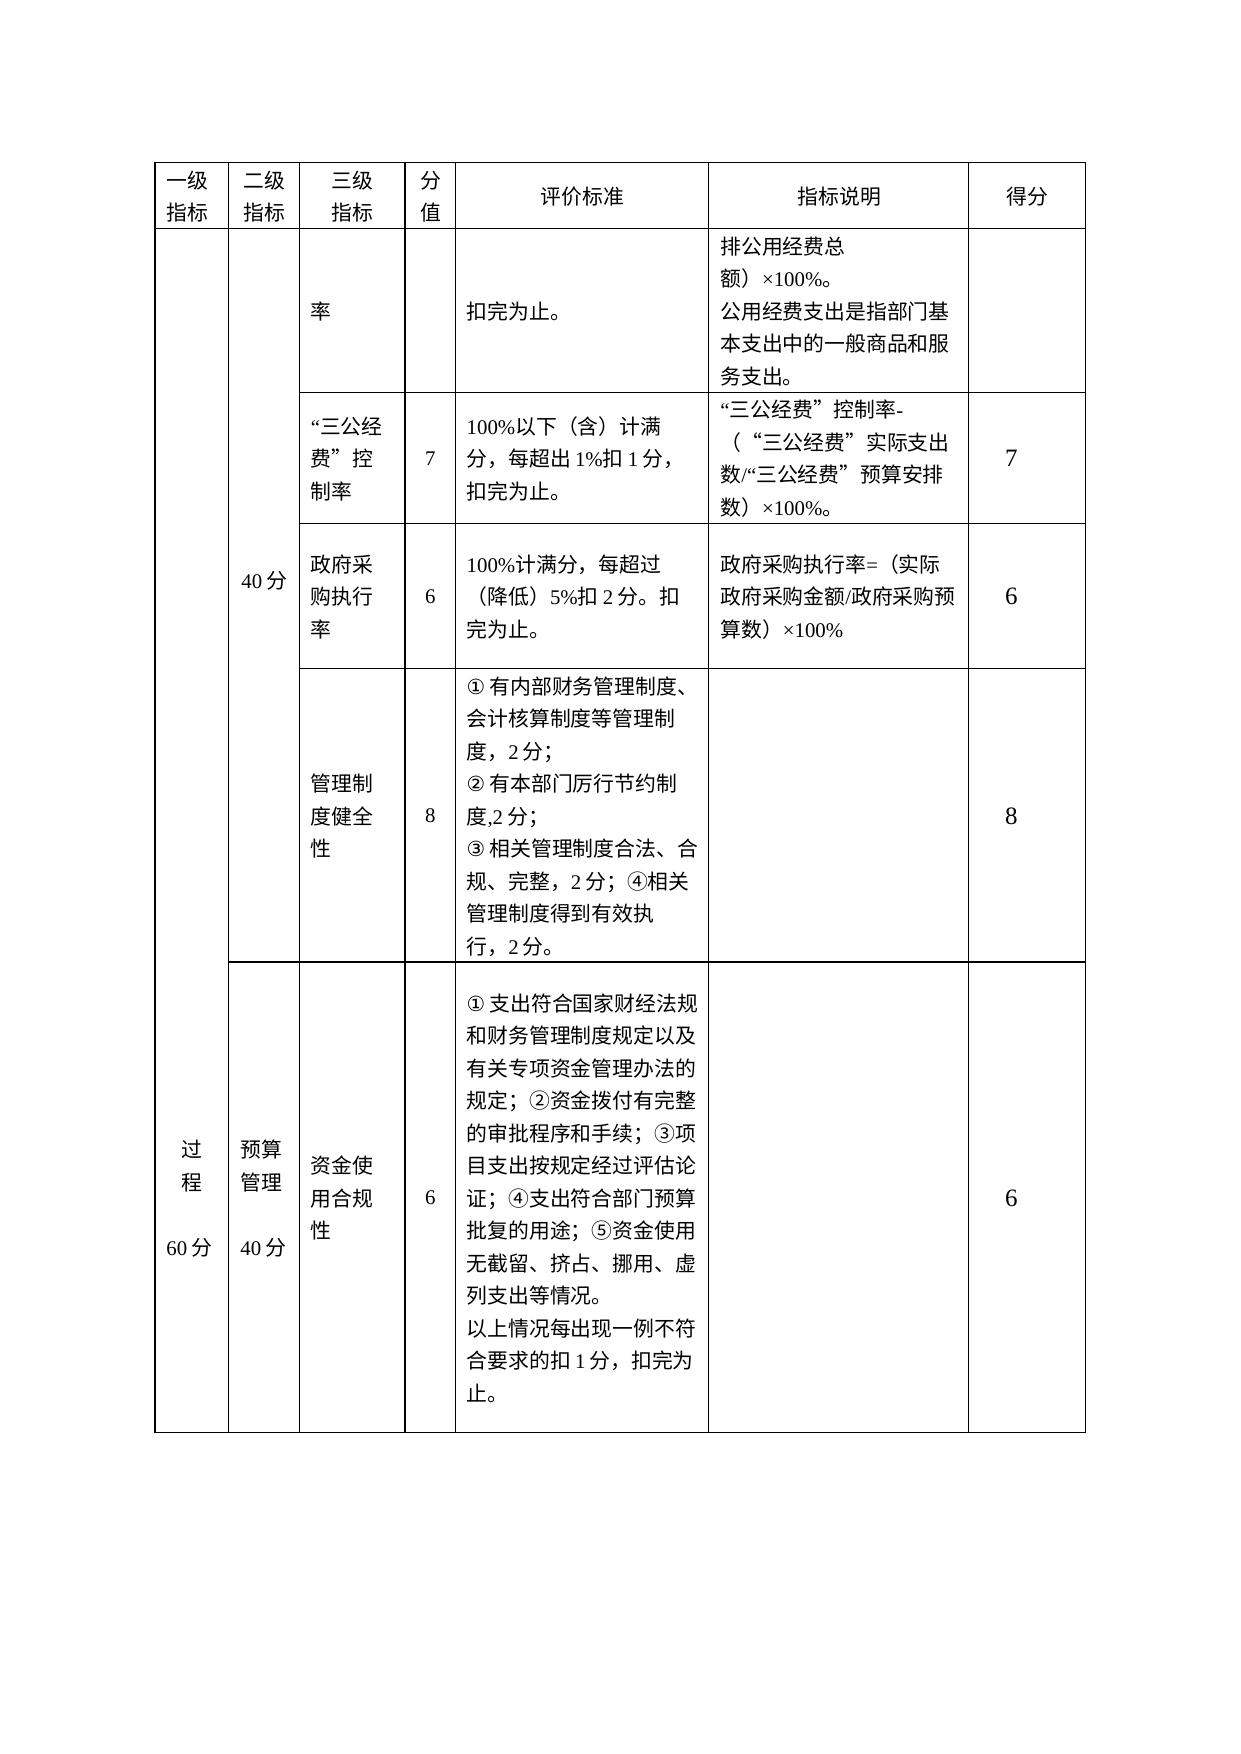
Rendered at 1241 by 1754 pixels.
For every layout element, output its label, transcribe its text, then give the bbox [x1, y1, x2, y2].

table_cell 100%以下（含）计满分，每超出1%扣1分，扣完为止。 [456, 393, 708, 523]
table_cell [709, 669, 968, 961]
table_cell 100%以下（含）计满分，每超出1%扣1分，扣完为止。 [456, 229, 708, 392]
table_cell 政府采购执行率=（实际政府采购金额/政府采购预算数）×100% [709, 524, 968, 668]
table_cell “三公经费”控制率-（“三公经费”实际支出数/“三公经费”预算安排数）×100%。 [709, 393, 968, 523]
table_header 二级指标 [229, 163, 299, 228]
table_cell ①有内部财务管理制度、会计核算制度等管理制度，2分； ②有本部门厉行节约制度,2分； ③相关管理制度合法、合规、完整，2分；④相关管理制度得到有效执行，2分。 [456, 669, 708, 961]
table_header 得分 [969, 163, 1085, 228]
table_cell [709, 229, 968, 392]
table_cell 6 [969, 963, 1085, 1432]
table_header 一级指标 [156, 163, 228, 228]
table_cell [709, 963, 968, 1432]
table_cell 6 [406, 524, 455, 668]
table_cell 管理制度健全性 [300, 669, 404, 961]
table_header 评价标准 [456, 163, 708, 228]
table_cell 预算管理 40分 [229, 963, 299, 1432]
table_cell 7 [969, 393, 1085, 523]
table_cell 7 [406, 393, 455, 523]
table_cell 公用经费控制率 [300, 229, 404, 392]
table_header 指标说明 [709, 163, 968, 228]
table_cell 6 [406, 963, 455, 1432]
table_cell ①支出符合国家财经法规和财务管理制度规定以及有关专项资金管理办法的规定；②资金拨付有完整的审批程序和手续；③项目支出按规定经过评估论证；④支出符合部门预算批复的用途；⑤资金使用无截留、挤占、挪用、虚列支出等情况。 以上情况每出现一例不符合要求的扣1分，扣完为止。 [456, 963, 708, 1432]
table_cell 8 [406, 229, 455, 392]
table_cell 8 [969, 229, 1085, 392]
table_cell 8 [969, 669, 1085, 961]
table_cell 8 [406, 669, 455, 961]
table_header 分值 [406, 163, 455, 228]
table_cell 过 程 60分 [156, 961, 228, 1432]
table_cell 6 [969, 524, 1085, 668]
table_cell 100%计满分，每超过（降低）5%扣2分。扣完为止。 [456, 524, 708, 668]
table_cell “三公经费”控制率 [300, 393, 404, 523]
table_header 三级 指标 [300, 163, 404, 228]
table_cell 预算管理 40分 [229, 229, 299, 961]
table_cell 政府采购执行率 [300, 524, 404, 668]
table_cell 资金使用合规性 [300, 963, 404, 1432]
